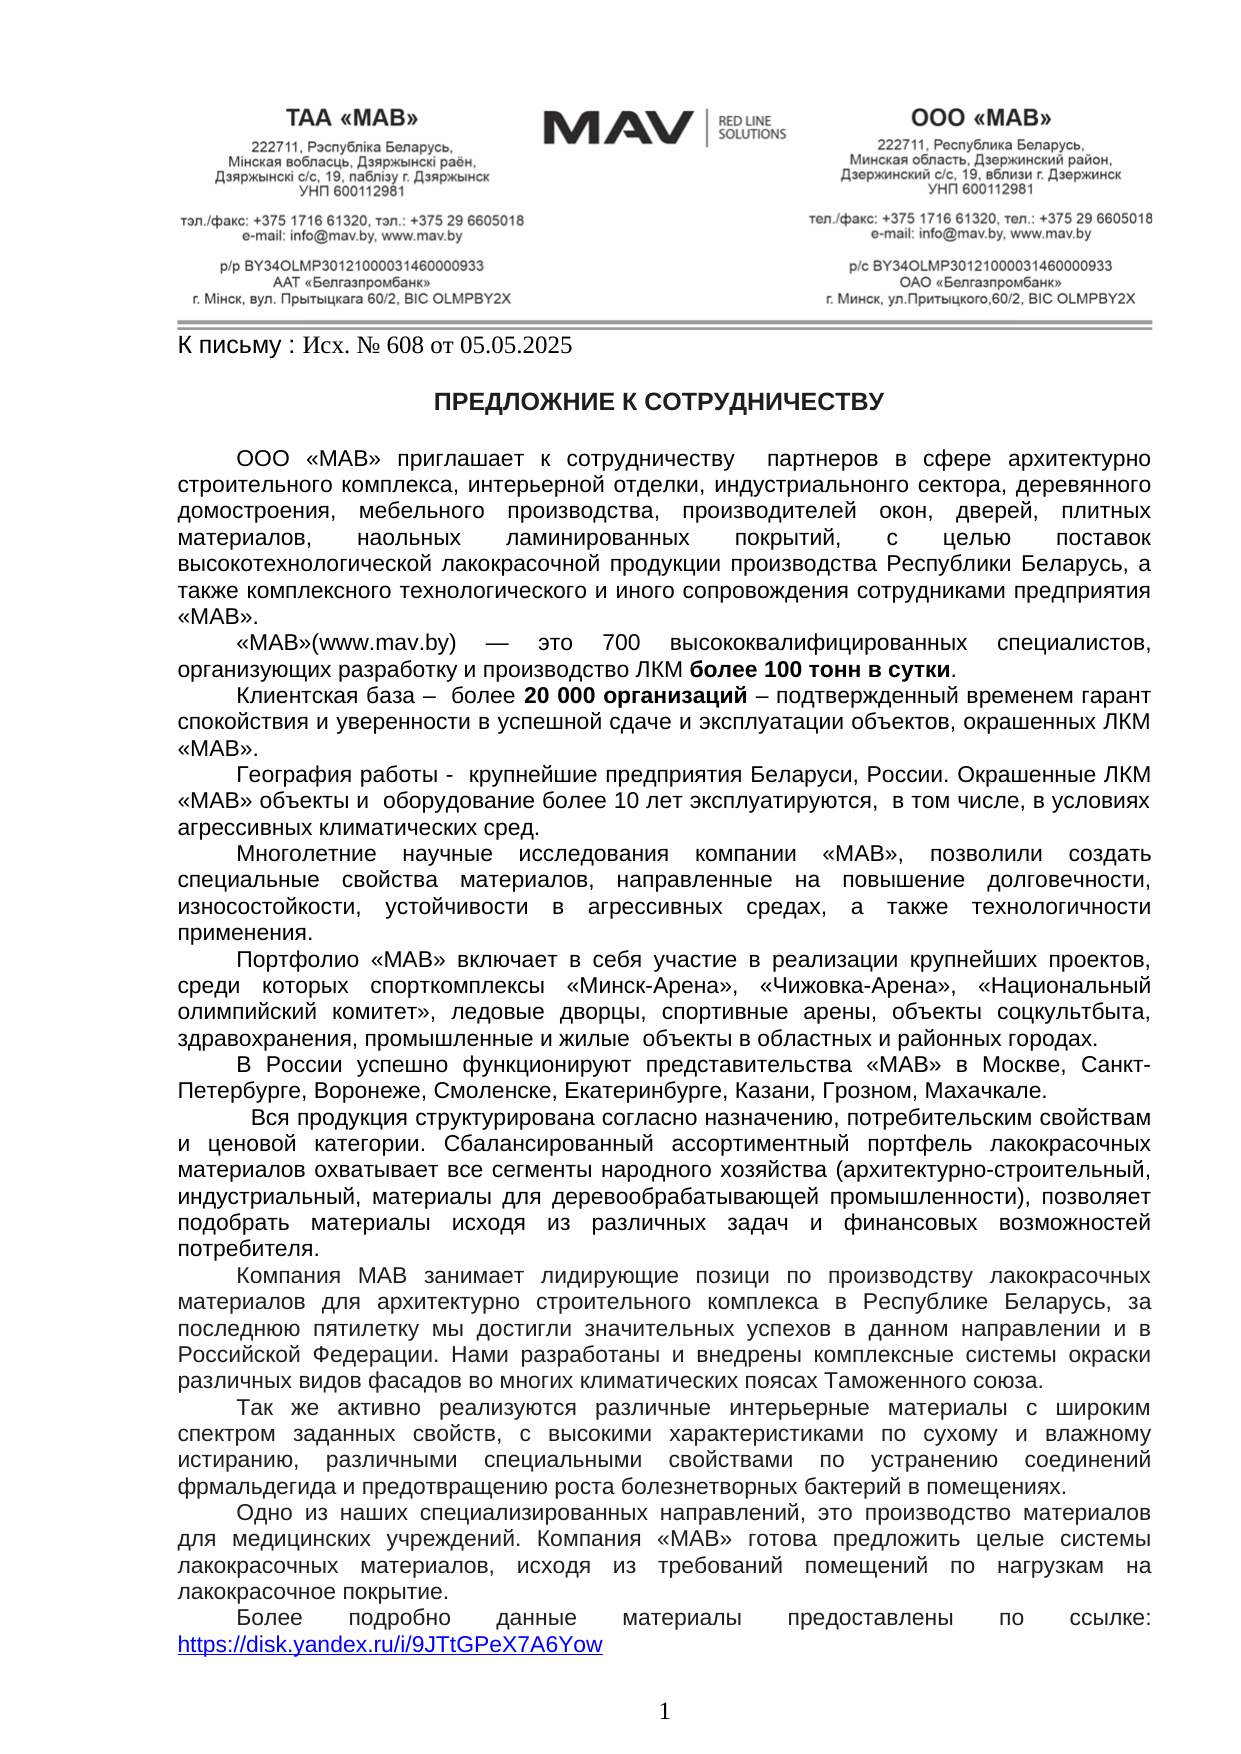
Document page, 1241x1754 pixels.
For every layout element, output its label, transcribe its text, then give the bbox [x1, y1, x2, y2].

text В России успешно функционируют представительства «MAВ» в Москве, Санкт-Петербурге, Воронеже, Смоленске, Екатеринбурге, Казани, Грозном, Махачкале. [177, 1051, 1152, 1104]
text География работы - крупнейшие предприятия Беларуси, России. Окрашенные ЛКМ «МАВ» объекты и оборудование более 10 лет эксплуатируются, в том числе, в условиях агрессивных климатических сред. [177, 761, 1152, 840]
text Портфолио «MAВ» включает в себя участие в реализации крупнейших проектов, среди которых спорткомплексы «Минск-Арена», «Чижовка-Арена», «Национальный олимпийский комитет», ледовые дворцы, спортивные арены, объекты соцкультбыта, здравохранения, промышленные и жилые объекты в областных и районных городах. [177, 946, 1152, 1051]
text Более подробно данные материалы предоставлены по ссылке: https://disk.yandex.ru/i/9JTtGPeX7A6Yow [177, 1604, 1152, 1657]
picture [177, 88, 1153, 330]
text ООО «МАВ» приглашает к сотрудничеству партнеров в сфере архитектурно строительного комплекса, интерьерной отделки, индустриальнонго сектора, деревянного домостроения, мебельного производства, производителей окон, дверей, плитных материалов, наольных ламинированных покрытий, с целью поставок высокотехнологической лакокрасочной продукции производства Республики Беларусь, а также комплексного технологического и иного сопровождения сотрудниками предприятия «МАВ». [177, 445, 1152, 629]
text Компания МАВ занимает лидирующие позици по производству лакокрасочных материалов для архитектурно строительного комплекса в Республике Беларусь, за последнюю пятилетку мы достигли значительных успехов в данном направлении и в Российской Федерации. Нами разработаны и внедрены комплексные системы окраски различных видов фасадов во многих климатических поясах Таможенного союза. [177, 1262, 1152, 1393]
text К письму : Исх. № 608 от 05.05.2025 [177, 330, 1152, 358]
text Многолетние научные исследования компании «МАВ», позволили создать специальные свойства материалов, направленные на повышение долговечности, износостойкости, устойчивости в агрессивных средах, а также технологичности применения. [177, 840, 1152, 946]
text Так же активно реализуются различные интерьерные материалы с широким спектром заданных свойств, с высокими характеристиками по сухому и влажному истиранию, различными специальными свойствами по устранению соединений фрмальдегида и предотвращению роста болезнетворных бактерий в помещениях. [177, 1393, 1152, 1499]
text ПРЕДЛОЖНИЕ К СОТРУДНИЧЕСТВУ [177, 387, 1152, 416]
text Одно из наших специализированных направлений, это производство материалов для медицинских учреждений. Компания «МАВ» готова предложить целые системы лакокрасочных материалов, исходя из требований помещений по нагрузкам на лакокрасочное покрытие. [177, 1499, 1152, 1604]
text «MAВ»(www.mav.by) — это 700 высококвалифицированных специалистов, организующих разработку и производство ЛКМ более 100 тонн в сутки. [177, 629, 1152, 682]
text Клиентская база – более 20 000 организаций – подтвержденный временем гарант спокойствия и уверенности в успешной сдаче и эксплуатации объектов, окрашенных ЛКМ «МАВ». [177, 682, 1152, 761]
text Вся продукция структурирована согласно назначению, потребительским свойствам и ценовой категории. Сбалансированный ассортиментный портфель лакокрасочных материалов охватывает все сегменты народного хозяйства (архитектурно-строительный, индустриальный, материалы для деревообрабатывающей промышленности), позволяет подобрать материалы исходя из различных задач и финансовых возможностей потребителя. [177, 1104, 1152, 1262]
